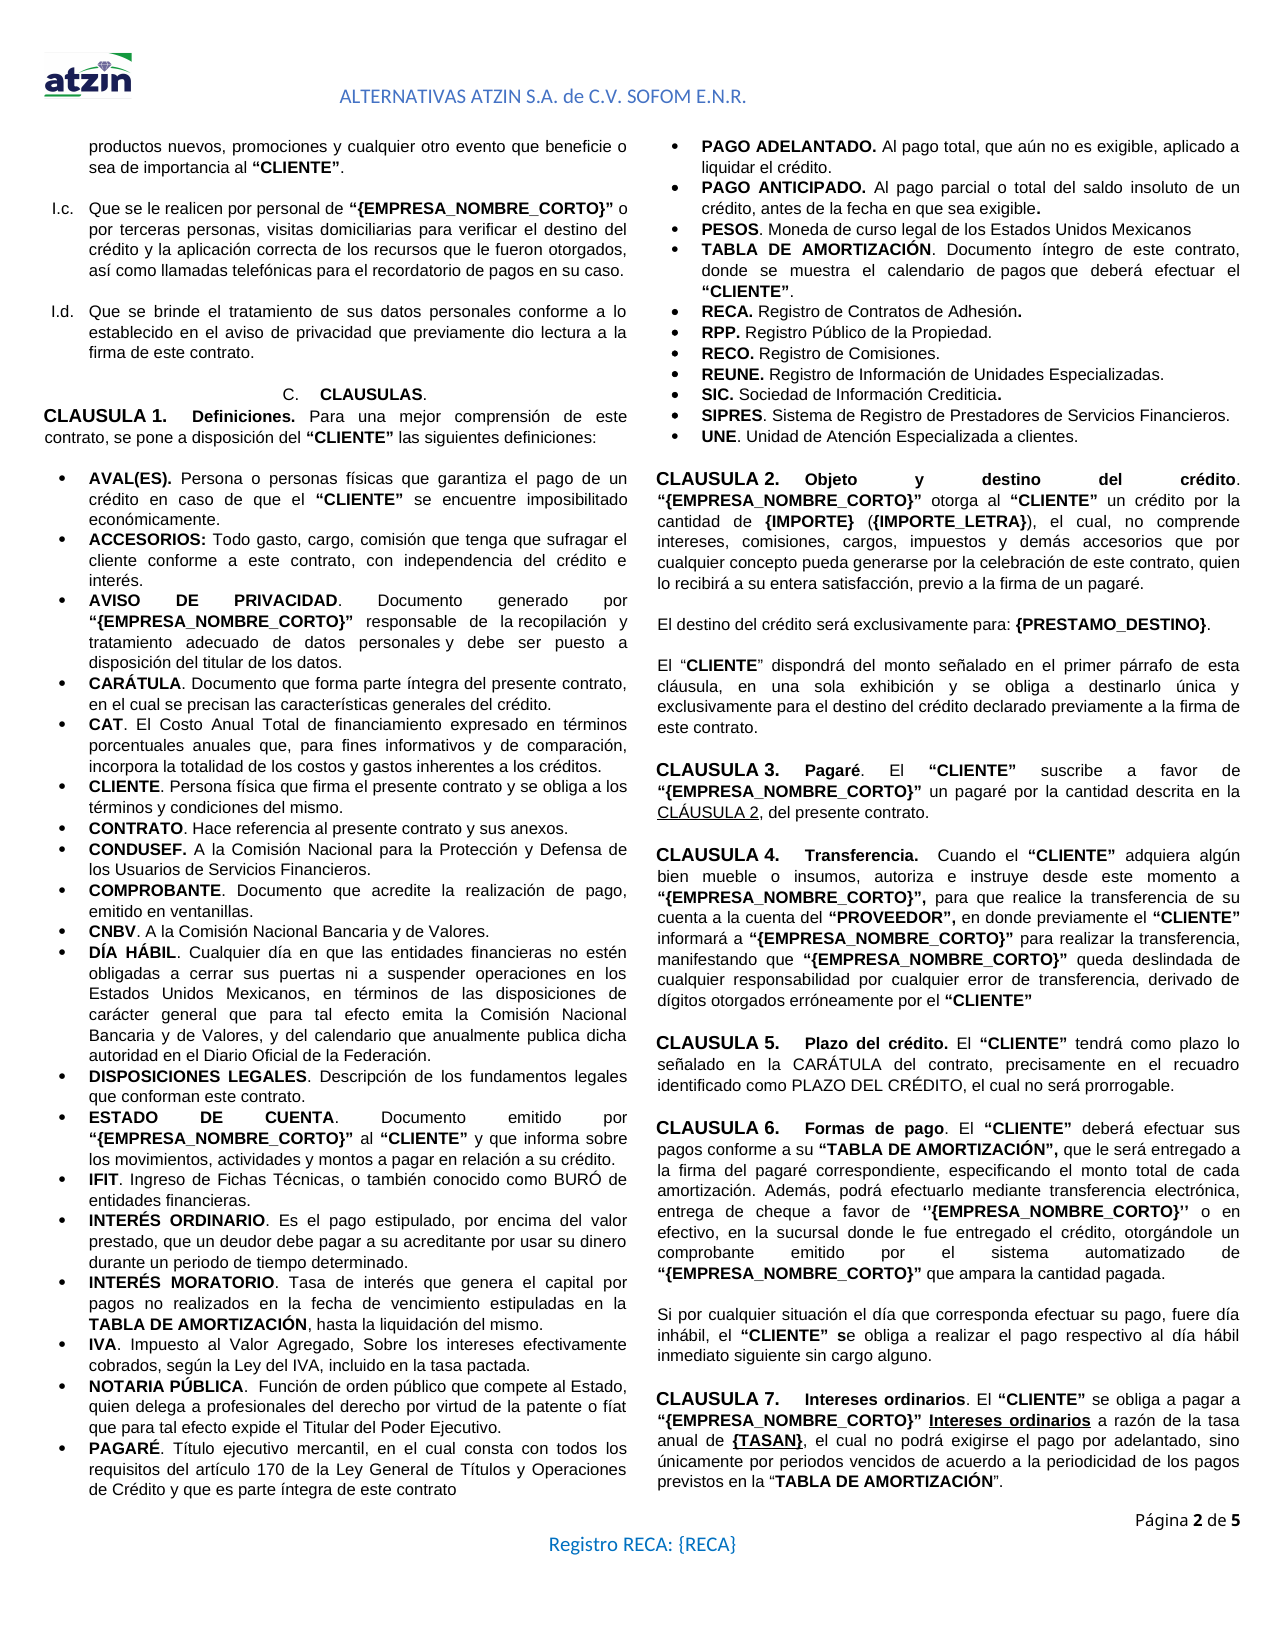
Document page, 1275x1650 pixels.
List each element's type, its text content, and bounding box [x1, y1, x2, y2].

list CONDUSEF. A la Comisión Nacional para la Protección y Defensa de los Usuarios de Servicios Financieros. [59, 839, 628, 879]
list Que se le realicen por personal de “{EMPRESA_NOMBRE_CORTO}” o por terceras personas, visitas domiciliarias para verificar el destino del crédito y la aplicación correcta de los recursos que le fueron otorgados, así como llamadas telefónicas para el recordatorio de pagos en su caso. [74, 199, 628, 280]
list INTERÉS MORATORIO. Tasa de interés que genera el capital por pagos no realizados en la fecha de vencimiento estipuladas en la TABLA DE AMORTIZACIÓN, hasta la liquidación del mismo. [59, 1273, 628, 1334]
list RECA. Registro de Contratos de Adhesión. [672, 302, 1240, 321]
list SIPRES. Sistema de Registro de Prestadores de Servicios Financieros. [672, 406, 1240, 425]
list PAGARÉ. Título ejecutivo mercantil, en el cual consta con todos los requisitos del artículo 170 de la Ley General de Títulos y Operaciones de Crédito y que es parte íntegra de este contrato [59, 1438, 628, 1499]
picture [44, 47, 132, 104]
list CONTRATO. Hace referencia al presente contrato y sus anexos. [59, 818, 628, 838]
list Objeto y destino del crédito. “{EMPRESA_NOMBRE_CORTO}” otorga al “CLIENTE” un crédito por la cantidad de {IMPORTE} ({IMPORTE_LETRA}), el cual, no comprende intereses, comisiones, cargos, impuestos y demás accesorios que por cualquier concepto pueda generarse por la celebración de este contrato, quien lo recibirá a su entera satisfacción, previo a la firma de un pagaré. [656, 468, 1240, 593]
list DISPOSICIONES LEGALES. Descripción de los fundamentos legales que conforman este contrato. [59, 1067, 628, 1106]
list PAGO ANTICIPADO. Al pago parcial o total del saldo insoluto de un crédito, antes de la fecha en que sea exigible. [672, 178, 1240, 218]
list RPP. Registro Público de la Propiedad. [672, 323, 1240, 342]
list CLIENTE. Persona física que firma el presente contrato y se obliga a los términos y condiciones del mismo. [59, 777, 628, 817]
list AVAL(ES). Persona o personas físicas que garantiza el pago de un crédito en caso de que el “CLIENTE” se encuentre imposibilitado económicamente. [59, 469, 628, 529]
list Definiciones. Para una mejor comprensión de este contrato, se pone a disposición del “CLIENTE” las siguientes definiciones: [43, 405, 628, 447]
list IVA. Impuesto al Valor Agregado, Sobre los intereses efectivamente cobrados, según la Ley del IVA, incluido en la tasa pactada. [59, 1335, 628, 1375]
list SIC. Sociedad de Información Crediticia. [672, 385, 1240, 404]
list Que se brinde el tratamiento de sus datos personales conforme a lo establecido en el aviso de privacidad que previamente dio lectura a la firma de este contrato. [74, 302, 628, 362]
list ACCESORIOS: Todo gasto, cargo, comisión que tenga que sufragar el cliente conforme a este contrato, con independencia del crédito e interés. [59, 530, 628, 590]
list El “CLIENTE” dispondrá del monto señalado en el primer párrafo de esta cláusula, en una sola exhibición y se obliga a destinarlo única y exclusivamente para el destino del crédito declarado previamente a la firma de este contrato. [657, 656, 1240, 737]
list NOTARIA PÚBLICA. Función de orden público que compete al Estado, quien delega a profesionales del derecho por virtud de la patente o fíat que para tal efecto expide el Titular del Poder Ejecutivo. [59, 1377, 628, 1437]
list DÍA HÁBIL. Cualquier día en que las entidades financieras no estén obligadas a cerrar sus puertas ni a suspender operaciones en los Estados Unidos Mexicanos, en términos de las disposiciones de carácter general que para tal efecto emita la Comisión Nacional Bancaria y de Valores, y del calendario que anualmente publica dicha autoridad en el Diario Oficial de la Federación. [59, 943, 628, 1065]
list Plazo del crédito. El “CLIENTE” tendrá como plazo lo señalado en la CARÁTULA del contrato, precisamente en el recuadro identificado como PLAZO DEL CRÉDITO, el cual no será prorrogable. [656, 1032, 1240, 1095]
list AVISO DE PRIVACIDAD. Documento generado por “{EMPRESA_NOMBRE_CORTO}” responsable de la recopilación y tratamiento adecuado de datos personales y debe ser puesto a disposición del titular de los datos. [59, 591, 628, 672]
list Intereses ordinarios. El “CLIENTE” se obliga a pagar a “{EMPRESA_NOMBRE_CORTO}” Intereses ordinarios a razón de la tasa anual de {TASAN}, el cual no podrá exigirse el pago por adelantado, sino únicamente por periodos vencidos de acuerdo a la periodicidad de los pagos previstos en la “TABLA DE AMORTIZACIÓN”. [656, 1387, 1240, 1491]
list El destino del crédito será exclusivamente para: {PRESTAMO_DESTINO}. [657, 615, 1240, 634]
list PAGO ADELANTADO. Al pago total, que aún no es exigible, aplicado a liquidar el crédito. [672, 137, 1240, 177]
list INTERÉS ORDINARIO. Es el pago estipulado, por encima del valor prestado, que un deudor debe pagar a su acreditante por usar su dinero durante un periodo de tiempo determinado. [59, 1211, 628, 1272]
list CLAUSULAS. [82, 384, 628, 403]
list CARÁTULA. Documento que forma parte íntegra del presente contrato, en el cual se precisan las características generales del crédito. [59, 674, 628, 714]
list CNBV. A la Comisión Nacional Bancaria y de Valores. [59, 922, 628, 941]
list REUNE. Registro de Información de Unidades Especializadas. [672, 364, 1240, 384]
list Formas de pago. El “CLIENTE” deberá efectuar sus pagos conforme a su “TABLA DE AMORTIZACIÓN”, que le será entregado a la firma del pagaré correspondiente, especificando el monto total de cada amortización. Además, podrá efectuarlo mediante transferencia electrónica, entrega de cheque a favor de ‘’{EMPRESA_NOMBRE_CORTO}’’ o en efectivo, en la sucursal donde le fue entregado el crédito, otorgándole un comprobante emitido por el sistema automatizado de “{EMPRESA_NOMBRE_CORTO}” que ampara la cantidad pagada. [656, 1117, 1240, 1283]
list COMPROBANTE. Documento que acredite la realización de pago, emitido en ventanillas. [59, 881, 628, 921]
list CAT. El Costo Anual Total de financiamiento expresado en términos porcentuales anuales que, para fines informativos y de comparación, incorpora la totalidad de los costos y gastos inherentes a los créditos. [59, 715, 628, 776]
list TABLA DE AMORTIZACIÓN. Documento íntegro de este contrato, donde se muestra el calendario de pagos que deberá efectuar el “CLIENTE”. [672, 240, 1240, 301]
list IFIT. Ingreso de Fichas Técnicas, o también conocido como BURÓ de entidades financieras. [59, 1170, 628, 1210]
list PESOS. Moneda de curso legal de los Estados Unidos Mexicanos [672, 219, 1240, 239]
list RECO. Registro de Comisiones. [672, 344, 1240, 363]
list UNE. Unidad de Atención Especializada a clientes. [672, 427, 1240, 446]
list Si por cualquier situación el día que corresponda efectuar su pago, fuere día inhábil, el “CLIENTE” se obliga a realizar el pago respectivo al día hábil inmediato siguiente sin cargo alguno. [657, 1305, 1240, 1365]
list Pagaré. El “CLIENTE” suscribe a favor de “{EMPRESA_NOMBRE_CORTO}” un pagaré por la cantidad descrita en la CLÁUSULA 2, del presente contrato. [656, 759, 1240, 822]
list ESTADO DE CUENTA. Documento emitido por “{EMPRESA_NOMBRE_CORTO}” al “CLIENTE” y que informa sobre los movimientos, actividades y montos a pagar en relación a su crédito. [59, 1108, 628, 1168]
list Transferencia. Cuando el “CLIENTE” adquiera algún bien mueble o insumos, autoriza e instruye desde este momento a “{EMPRESA_NOMBRE_CORTO}”, para que realice la transferencia de su cuenta a la cuenta del “PROVEEDOR”, en donde previamente el “CLIENTE” informará a “{EMPRESA_NOMBRE_CORTO}” para realizar la transferencia, manifestando que “{EMPRESA_NOMBRE_CORTO}” queda deslindada de cualquier responsabilidad por cualquier error de transferencia, derivado de dígitos otorgados erróneamente por el “CLIENTE” [656, 844, 1240, 1010]
